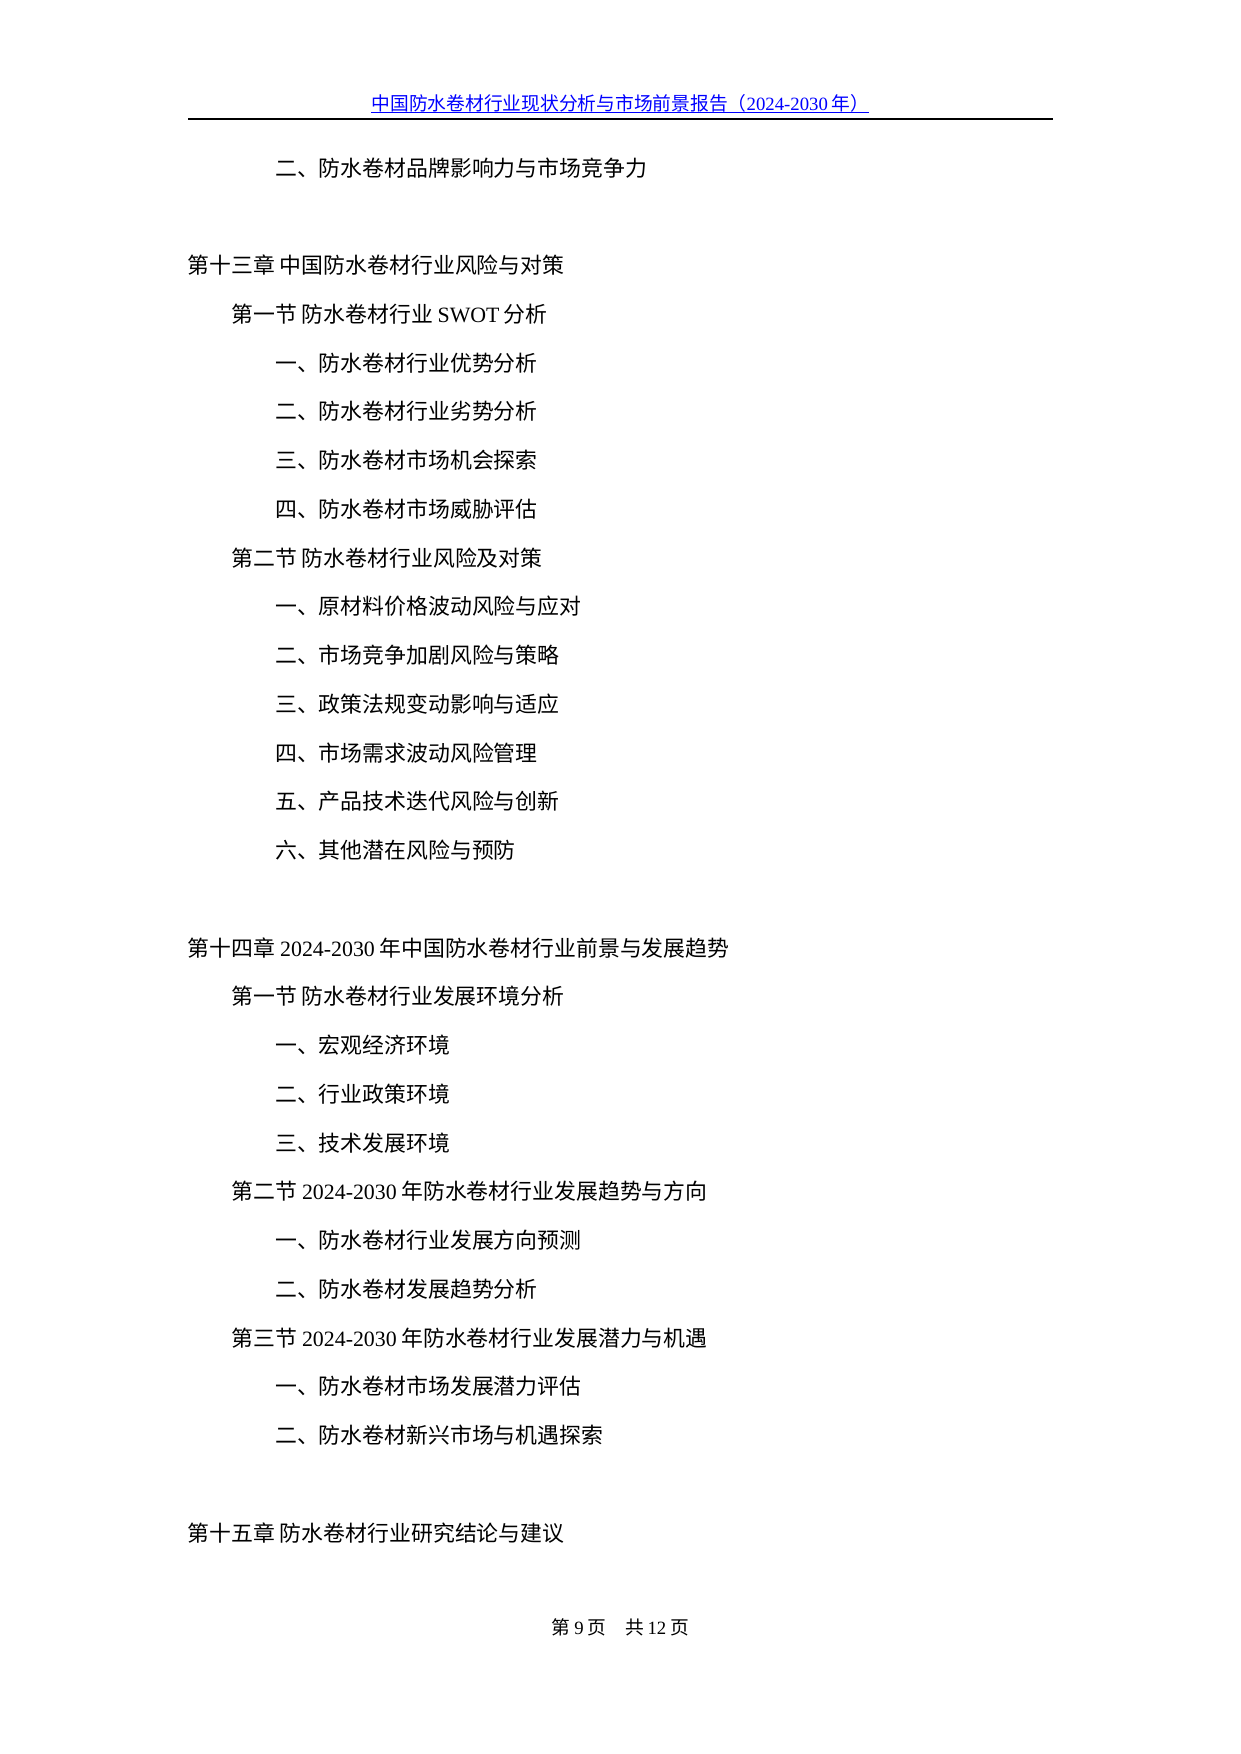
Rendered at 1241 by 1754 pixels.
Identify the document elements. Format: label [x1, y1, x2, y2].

text [187, 150, 1053, 1548]
